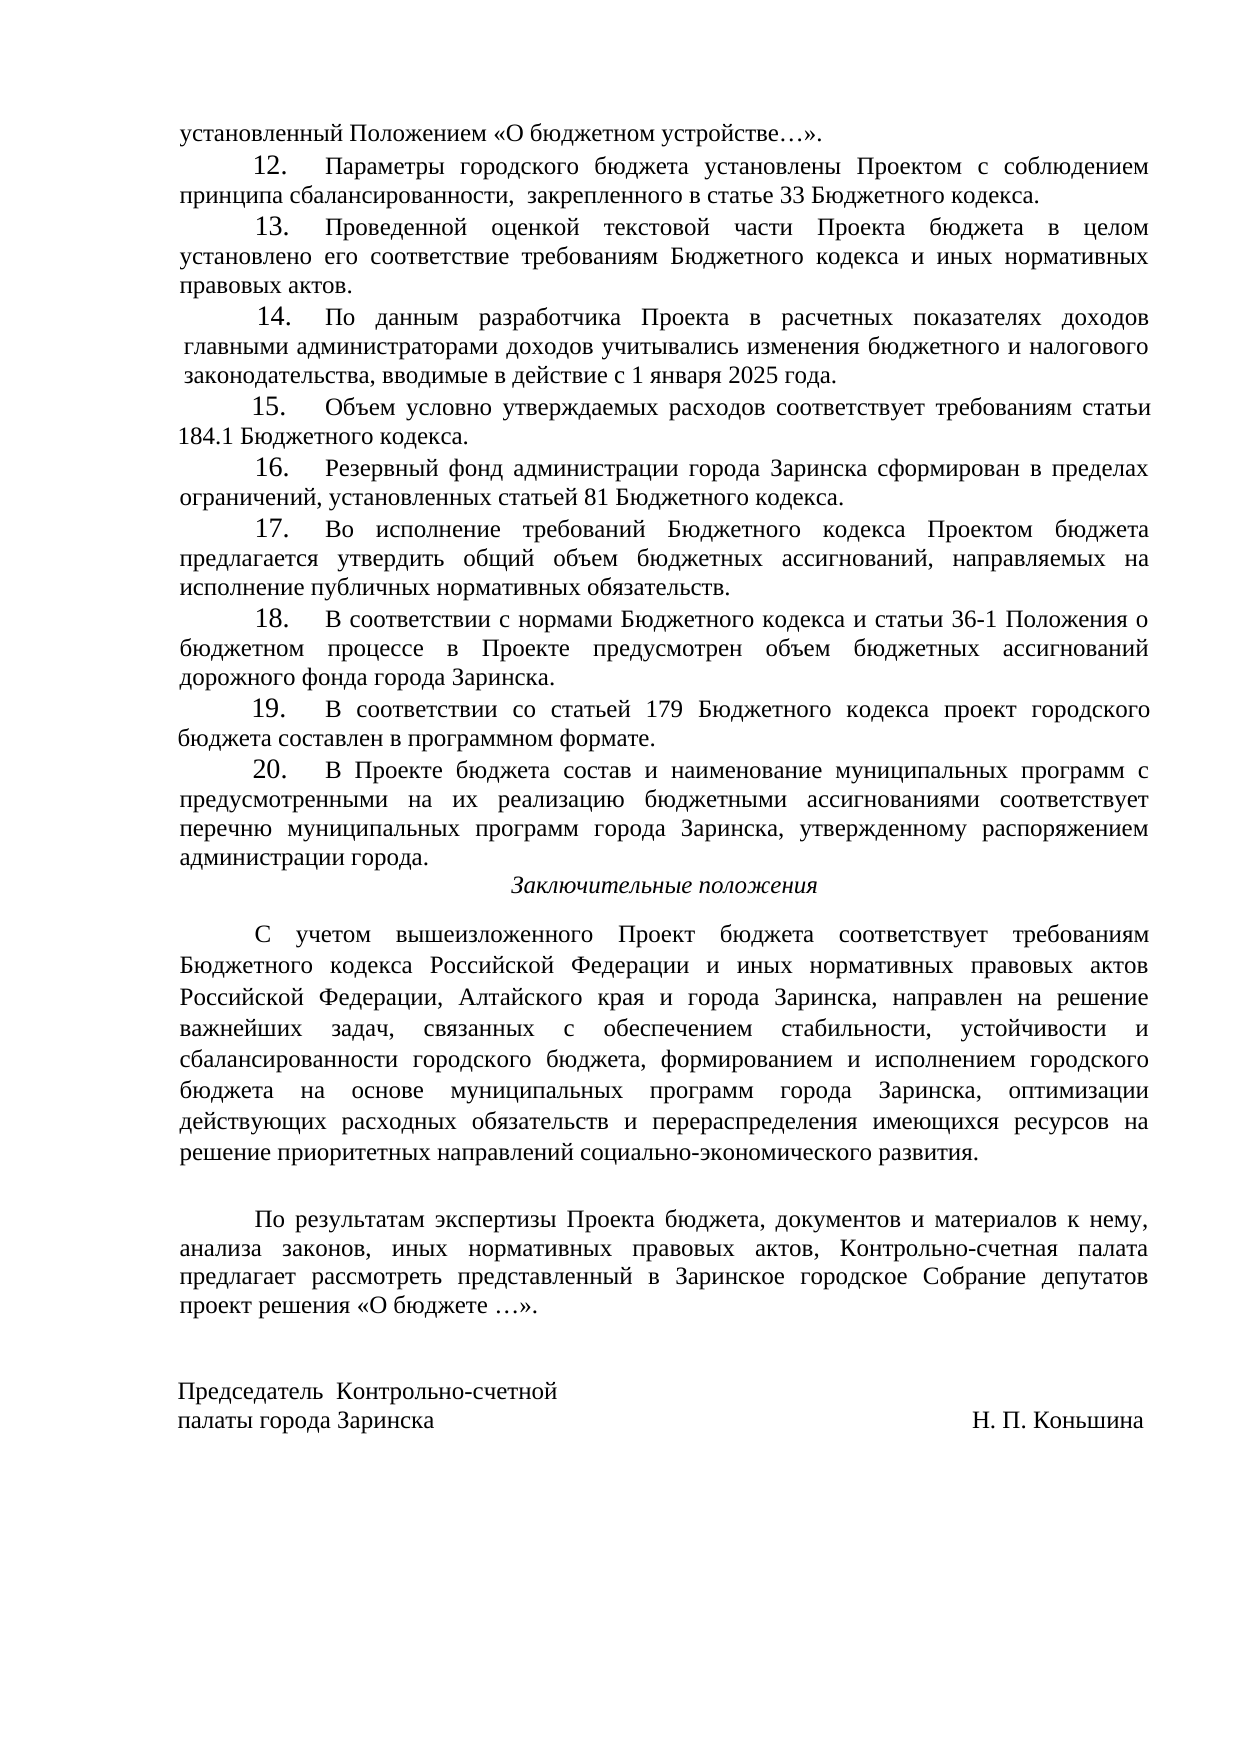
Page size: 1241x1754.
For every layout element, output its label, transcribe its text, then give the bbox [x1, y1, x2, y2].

list Резервный фонд администрации города Заринска сформирован в пределах ограничений, установленных статьей 81 Бюджетного кодекса. [179, 450, 1149, 511]
list В соответствии со статьей 179 Бюджетного кодекса проект городского бюджета составлен в программном формате. [177, 691, 1152, 752]
list В Проекте бюджета состав и наименование муниципальных программ с предусмотренными на их реализацию бюджетными ассигнованиями соответствует перечню муниципальных программ города Заринска, утвержденному распоряжением администрации города. [179, 752, 1149, 871]
list Объем условно утверждаемых расходов соответствует требованиям статьи 184.1 Бюджетного кодекса. [177, 389, 1152, 450]
list По данным разработчика Проекта в расчетных показателях доходов главными администраторами доходов учитывались изменения бюджетного и налогового законодательства, вводимые в действие с 1 января 2025 года. [183, 299, 1149, 389]
text Заключительные положения [177, 871, 1152, 899]
text По результатам экспертизы Проекта бюджета, документов и материалов к нему, анализа законов, иных нормативных правовых актов, Контрольно-счетная палата предлагает рассмотреть представленный в Заринское городское Собрание депутатов проект решения «О бюджете …». [179, 1204, 1149, 1319]
text Председатель Контрольно-счетной [177, 1376, 1152, 1405]
list Параметры городского бюджета установлены Проектом с соблюдением принципа сбалансированности, закрепленного в статье 33 Бюджетного кодекса. [179, 148, 1149, 209]
list Проведенной оценкой текстовой части Проекта бюджета в целом установлено его соответствие требованиям Бюджетного кодекса и иных нормативных правовых актов. [179, 209, 1149, 299]
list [179, 118, 1149, 147]
list В соответствии с нормами Бюджетного кодекса и статьи 36-1 Положения о бюджетном процессе в Проекте предусмотрен объем бюджетных ассигнований дорожного фонда города Заринска. [179, 601, 1149, 691]
text палаты города Заринска Н. П. Коньшина [177, 1405, 1152, 1434]
text С учетом вышеизложенного Проект бюджета соответствует требованиям Бюджетного кодекса Российской Федерации и иных нормативных правовых актов Российской Федерации, Алтайского края и города Заринска, направлен на решение важнейших задач, связанных с обеспечением стабильности, устойчивости и сбалансированности городского бюджета, формированием и исполнением городского бюджета на основе муниципальных программ города Заринска, оптимизации действующих расходных обязательств и перераспределения имеющихся ресурсов на решение приоритетных направлений социально-экономического развития. [179, 918, 1149, 1166]
